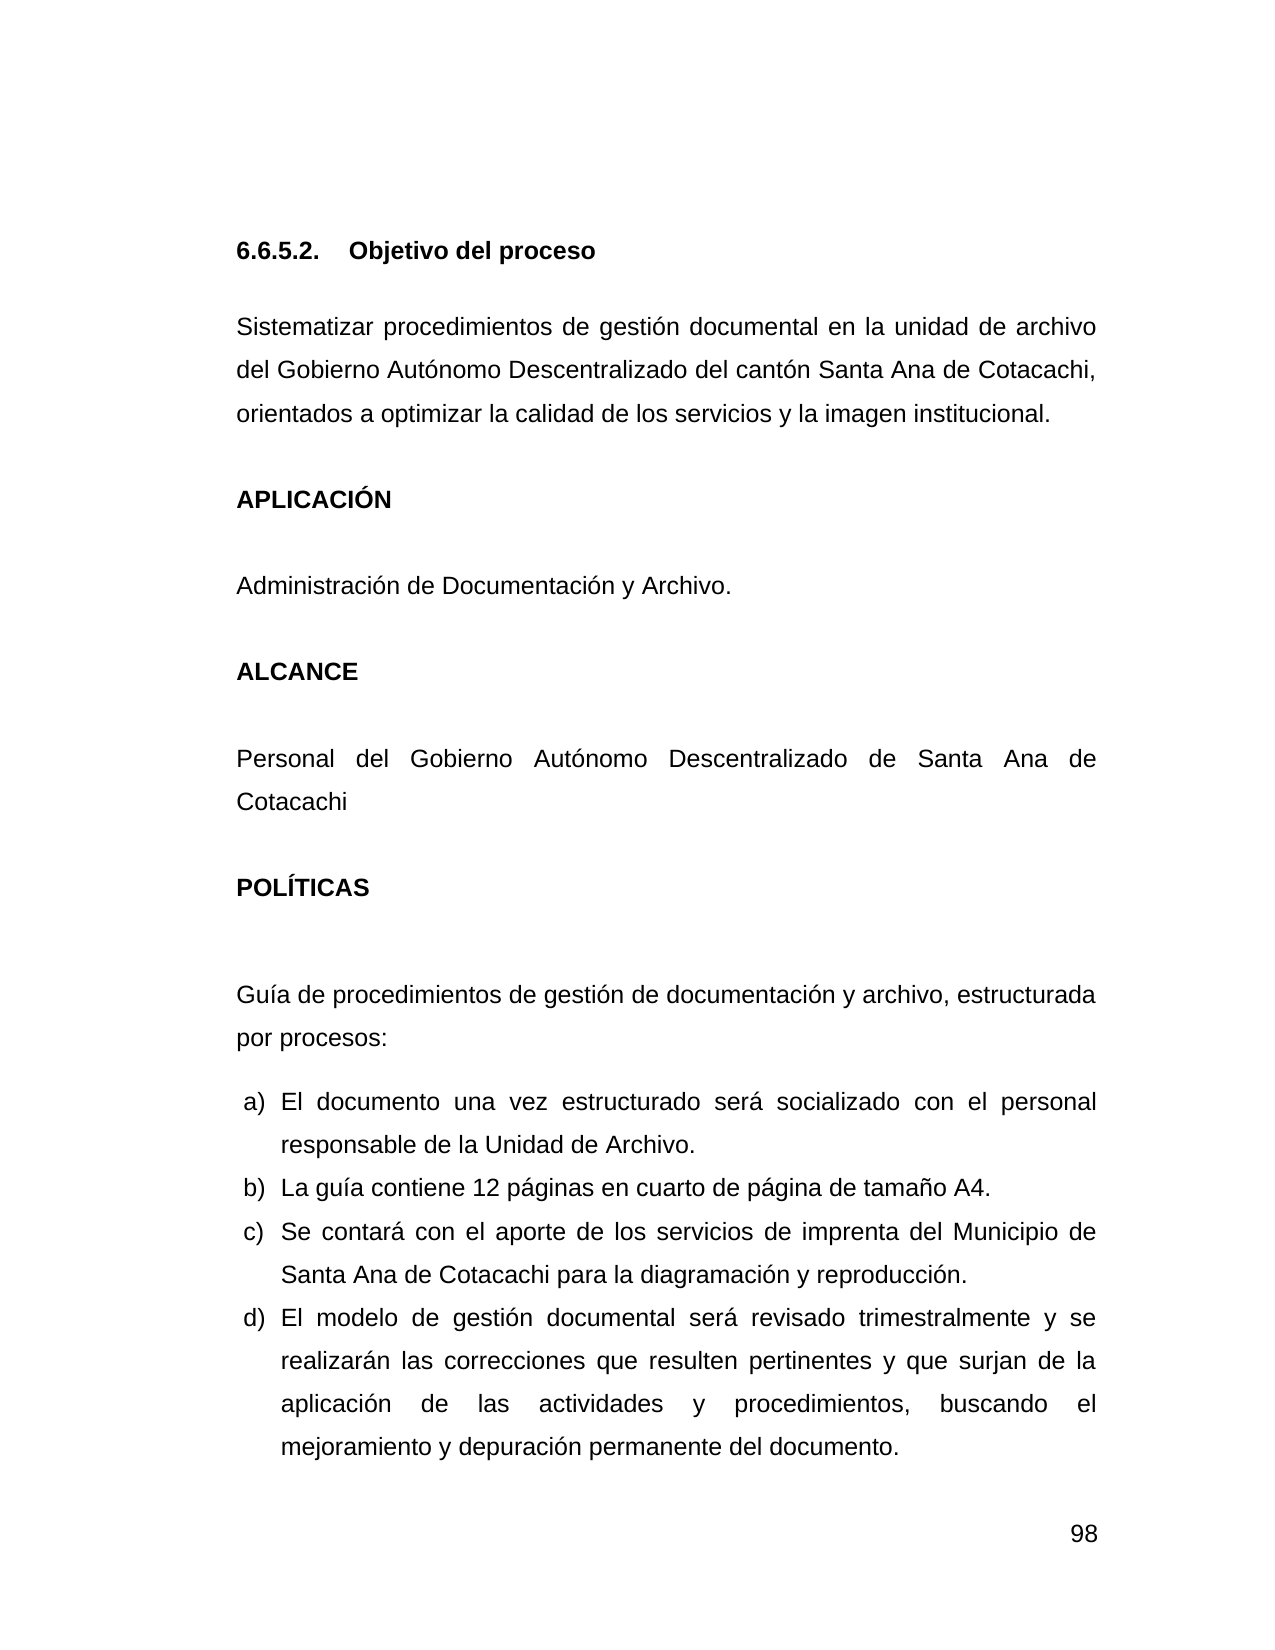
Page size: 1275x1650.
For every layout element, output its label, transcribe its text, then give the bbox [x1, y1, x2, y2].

text Sistematizar procedimientos de gestión documental en la unidad de archivo del Gobierno Autónomo Descentralizado del cantón Santa Ana de Cotacachi, orientados a optimizar la calidad de los servicios y la imagen institucional. [236, 312, 1098, 427]
text Administración de Documentación y Archivo. [236, 571, 1098, 600]
list El documento una vez estructurado será socializado con el personal responsable de la Unidad de Archivo. [243, 1087, 1098, 1159]
text Personal del Gobierno Autónomo Descentralizado de Santa Ana de Cotacachi [236, 744, 1098, 816]
text APLICACIÓN [236, 485, 1098, 514]
list La guía contiene 12 páginas en cuarto de página de tamaño A4. [243, 1173, 1098, 1202]
list Se contará con el aporte de los servicios de imprenta del Municipio de Santa Ana de Cotacachi para la diagramación y reproducción. [243, 1217, 1098, 1288]
list El modelo de gestión documental será revisado trimestralmente y se realizarán las correcciones que resulten pertinentes y que surjan de la aplicación de las actividades y procedimientos, buscando el mejoramiento y depuración permanente del documento. [243, 1303, 1098, 1461]
text ALCANCE [236, 657, 1098, 686]
subtitle Objetivo del proceso [236, 236, 1098, 265]
text Guía de procedimientos de gestión de documentación y archivo, estructurada por procesos: [236, 980, 1098, 1052]
text POLÍTICAS [236, 873, 1098, 902]
